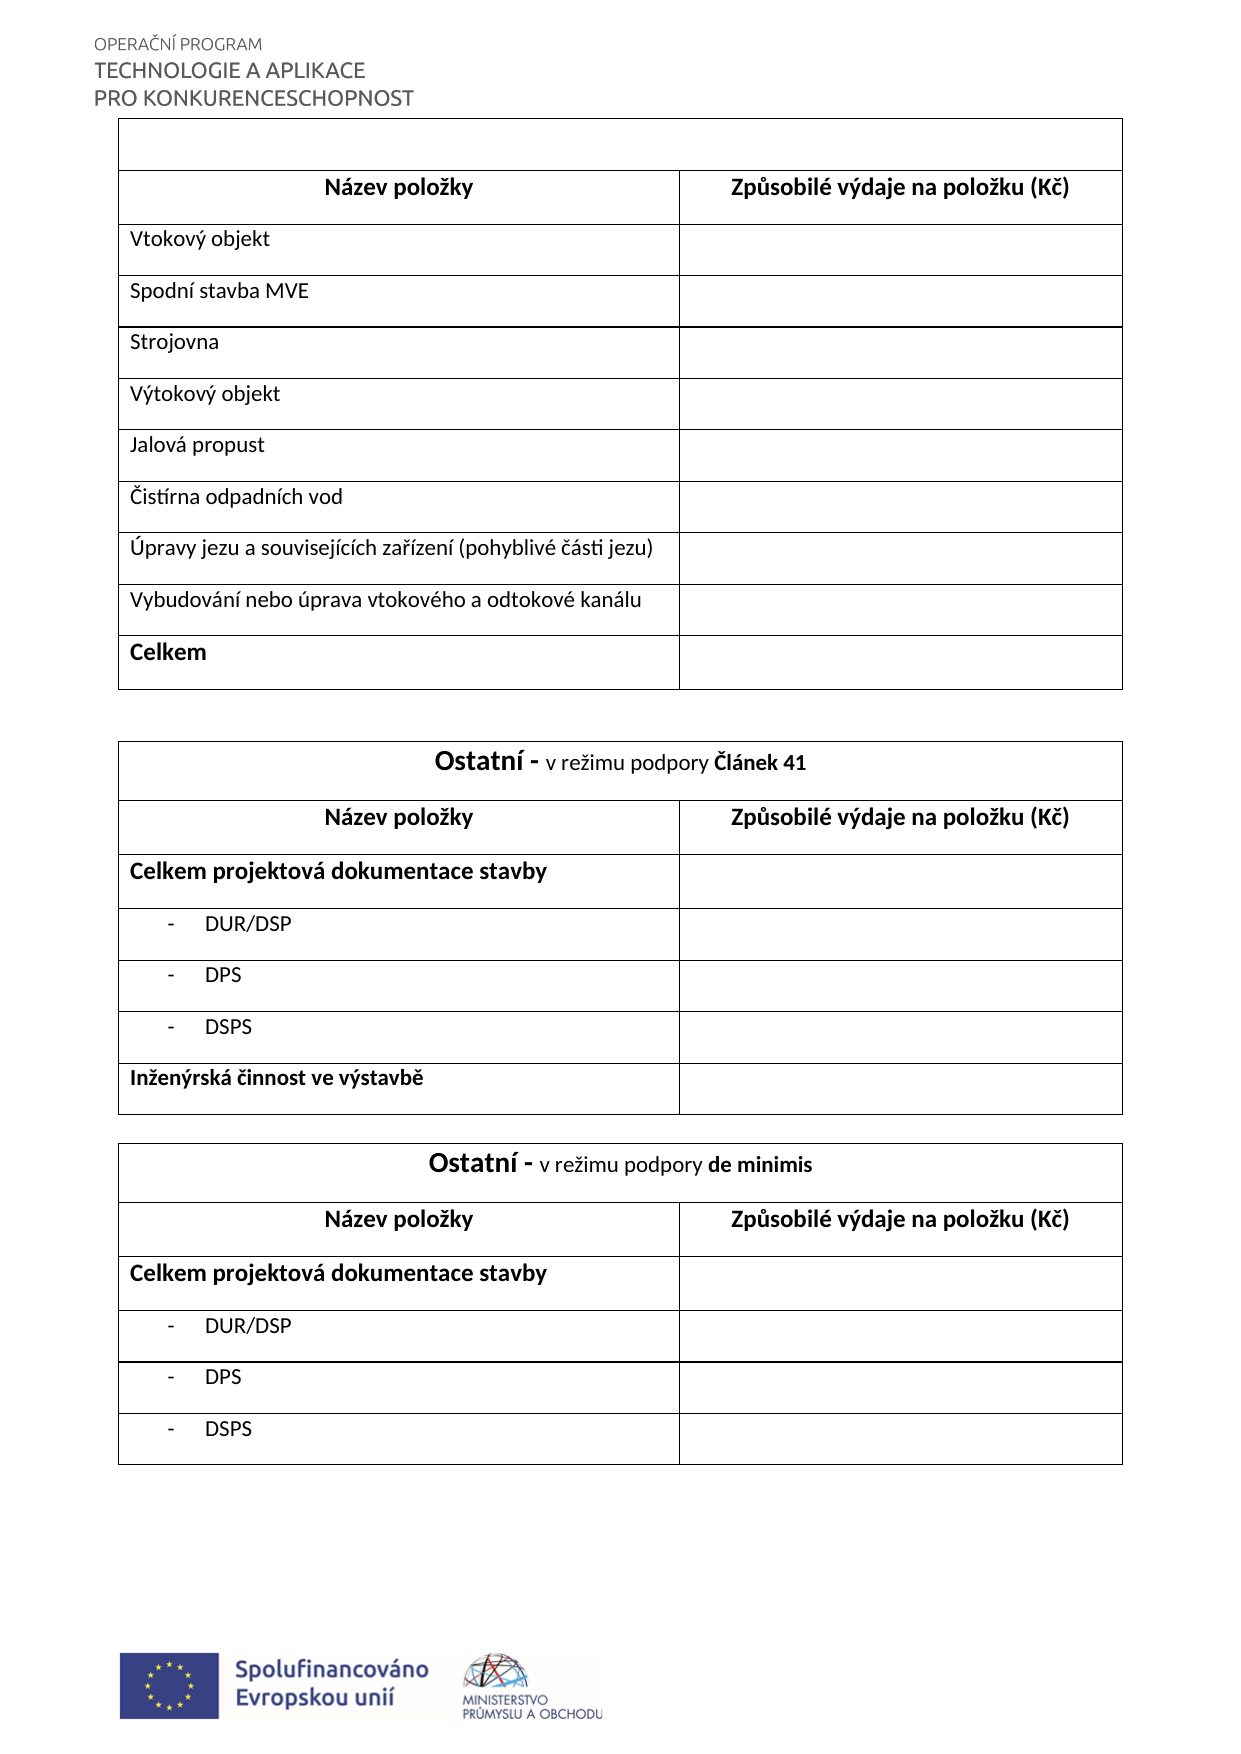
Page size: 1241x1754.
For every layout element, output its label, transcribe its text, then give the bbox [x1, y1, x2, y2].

table_cell [680, 1414, 1122, 1464]
table_cell Název položky [119, 801, 679, 854]
picture [118, 1652, 603, 1721]
table_cell Název položky [119, 171, 679, 223]
table_cell [680, 328, 1122, 378]
table_header Ostatní - v režimu podpory de minimis [119, 1144, 1122, 1202]
table_cell DSPS [119, 1012, 679, 1062]
table_cell [680, 1064, 1122, 1114]
table_cell [680, 225, 1122, 275]
table_cell [680, 276, 1122, 326]
table_cell [680, 430, 1122, 481]
table_cell [680, 1257, 1122, 1310]
table_cell Čistírna odpadních vod [119, 482, 679, 532]
table_cell Strojovna [119, 328, 679, 378]
table_cell Úpravy jezu a souvisejících zařízení (pohyblivé části jezu) [119, 533, 679, 584]
table_cell Název položky [119, 1203, 679, 1256]
table_cell [680, 636, 1122, 689]
table_cell Spodní stavba MVE [119, 276, 679, 326]
picture [94, 34, 414, 106]
table_cell Vtokový objekt [119, 225, 679, 275]
table_cell DSPS [119, 1414, 679, 1464]
table_cell [680, 585, 1122, 635]
table_cell Způsobilé výdaje na položku (Kč) [680, 1203, 1122, 1256]
table_cell [680, 1012, 1122, 1062]
table_header Ostatní - v režimu podpory Článek 41 [119, 742, 1122, 800]
table_cell DPS [119, 961, 679, 1011]
table_cell [680, 961, 1122, 1011]
table_cell Celkem [119, 636, 679, 689]
table_cell [680, 1363, 1122, 1413]
table_cell [680, 855, 1122, 908]
table_cell [680, 533, 1122, 584]
table_cell Inženýrská činnost ve výstavbě [119, 1064, 679, 1114]
table_cell [680, 482, 1122, 532]
table_cell [680, 1311, 1122, 1361]
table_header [119, 119, 1122, 169]
table_cell [680, 379, 1122, 429]
table_cell Způsobilé výdaje na položku (Kč) [680, 171, 1122, 223]
table_cell Celkem projektová dokumentace stavby [119, 1257, 679, 1310]
table_cell Vybudování nebo úprava vtokového a odtokové kanálu [119, 585, 679, 635]
table_cell Způsobilé výdaje na položku (Kč) [680, 801, 1122, 854]
table_cell DPS [119, 1363, 679, 1413]
table_cell DUR/DSP [119, 1311, 679, 1361]
table_cell DUR/DSP [119, 909, 679, 959]
table_cell Výtokový objekt [119, 379, 679, 429]
table_cell [680, 909, 1122, 959]
table_cell Jalová propust [119, 430, 679, 481]
table_cell Celkem projektová dokumentace stavby [119, 855, 679, 908]
